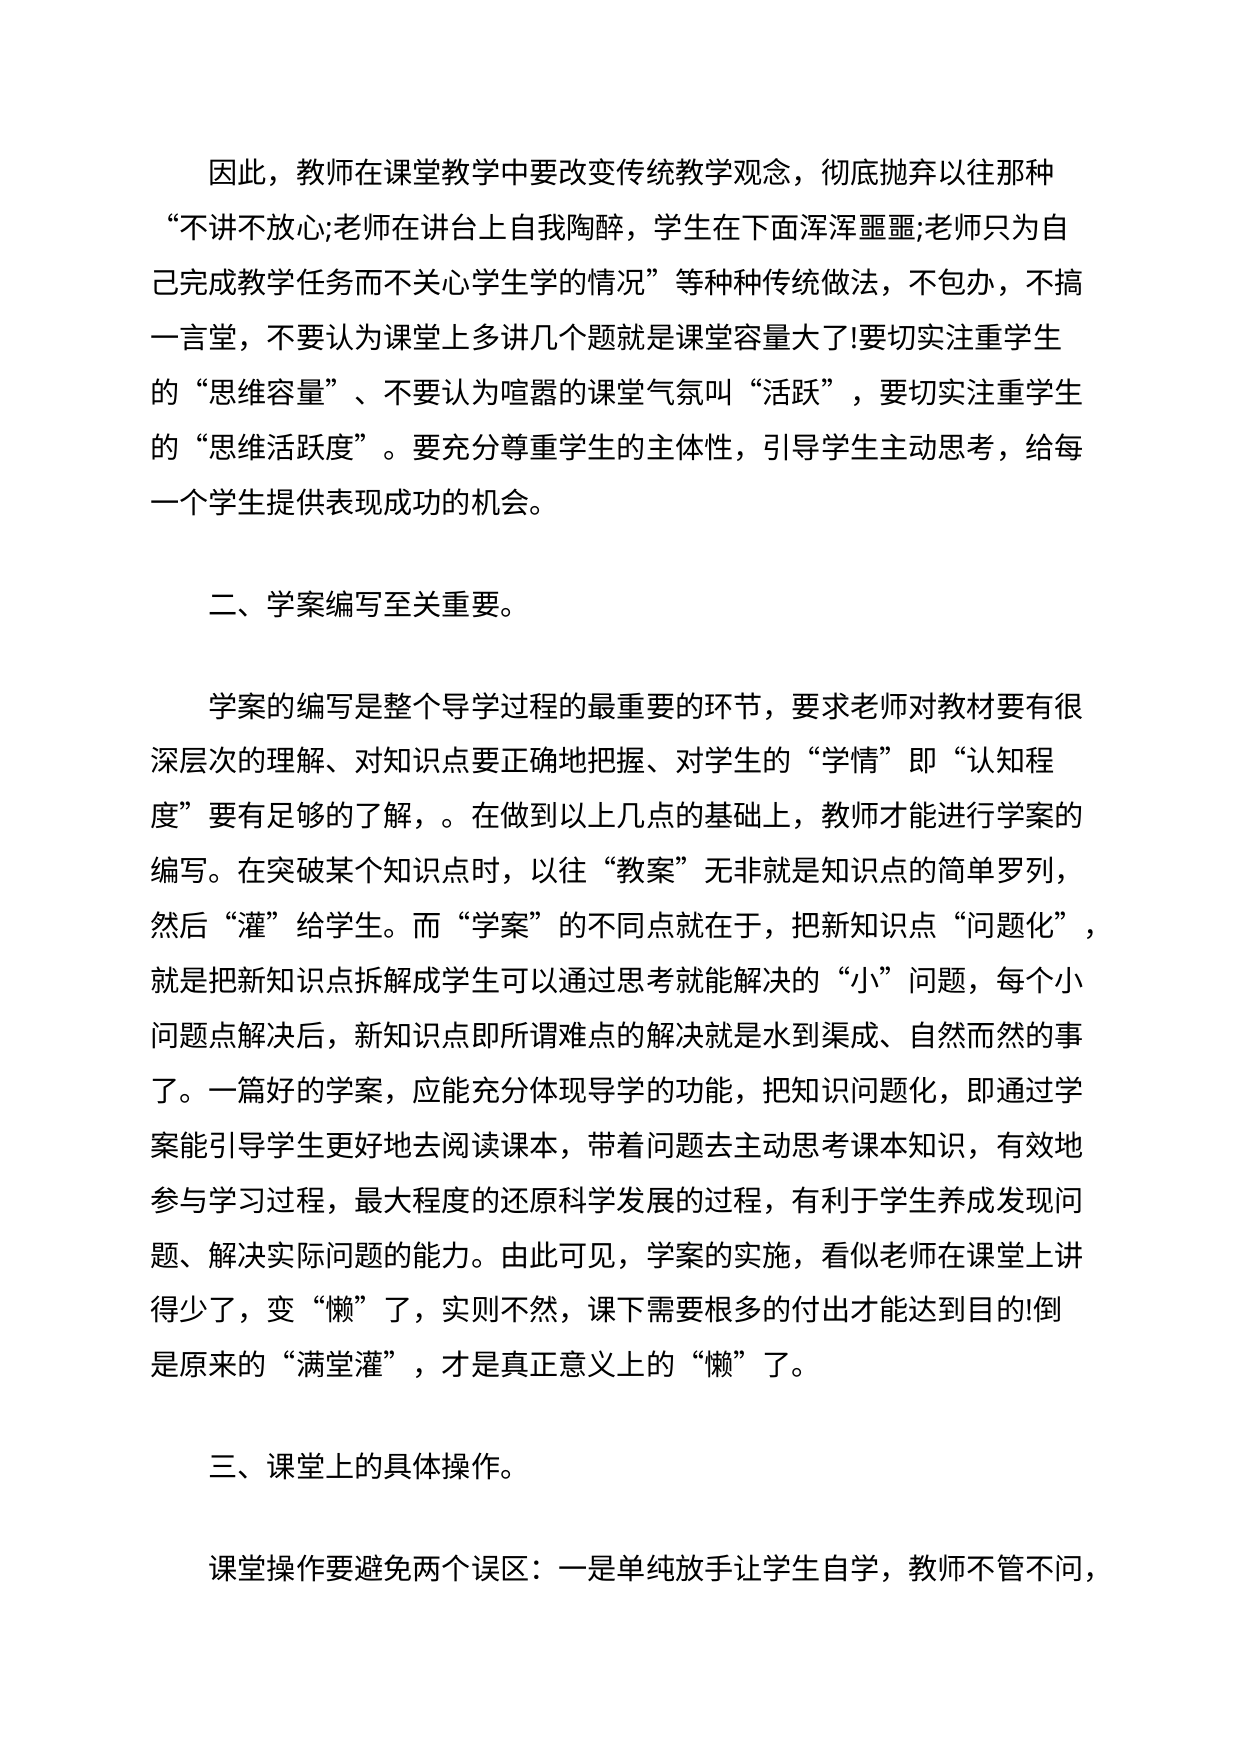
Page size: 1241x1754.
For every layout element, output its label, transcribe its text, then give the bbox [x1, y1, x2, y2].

text 因此，教师在课堂教学中要改变传统教学观念，彻底抛弃以往那种“不讲不放心;老师在讲台上自我陶醉，学生在下面浑浑噩噩;老师只为自己完成教学任务而不关心学生学的情况”等种种传统做法，不包办，不搞一言堂，不要认为课堂上多讲几个题就是课堂容量大了!要切实注重学生的“思维容量”、不要认为喧嚣的课堂气氛叫“活跃”，要切实注重学生的“思维活跃度”。要充分尊重学生的主体性，引导学生主动思考，给每一个学生提供表现成功的机会。 [150, 150, 1090, 522]
text 三、课堂上的具体操作。 [150, 1444, 1090, 1486]
text 二、学案编写至关重要。 [150, 581, 1090, 624]
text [150, 1546, 1090, 1588]
text 学案的编写是整个导学过程的最重要的环节，要求老师对教材要有很深层次的理解、对知识点要正确地把握、对学生的“学情”即“认知程度”要有足够的了解，。在做到以上几点的基础上，教师才能进行学案的编写。在突破某个知识点时，以往“教案”无非就是知识点的简单罗列，然后“灌”给学生。而“学案”的不同点就在于，把新知识点“问题化”，就是把新知识点拆解成学生可以通过思考就能解决的“小”问题，每个小问题点解决后，新知识点即所谓难点的解决就是水到渠成、自然而然的事了。一篇好的学案，应能充分体现导学的功能，把知识问题化，即通过学案能引导学生更好地去阅读课本，带着问题去主动思考课本知识，有效地参与学习过程，最大程度的还原科学发展的过程，有利于学生养成发现问题、解决实际问题的能力。由此可见，学案的实施，看似老师在课堂上讲得少了，变“懒”了，实则不然，课下需要根多的付出才能达到目的!倒是原来的“满堂灌”，才是真正意义上的“懒”了。 [150, 683, 1090, 1384]
